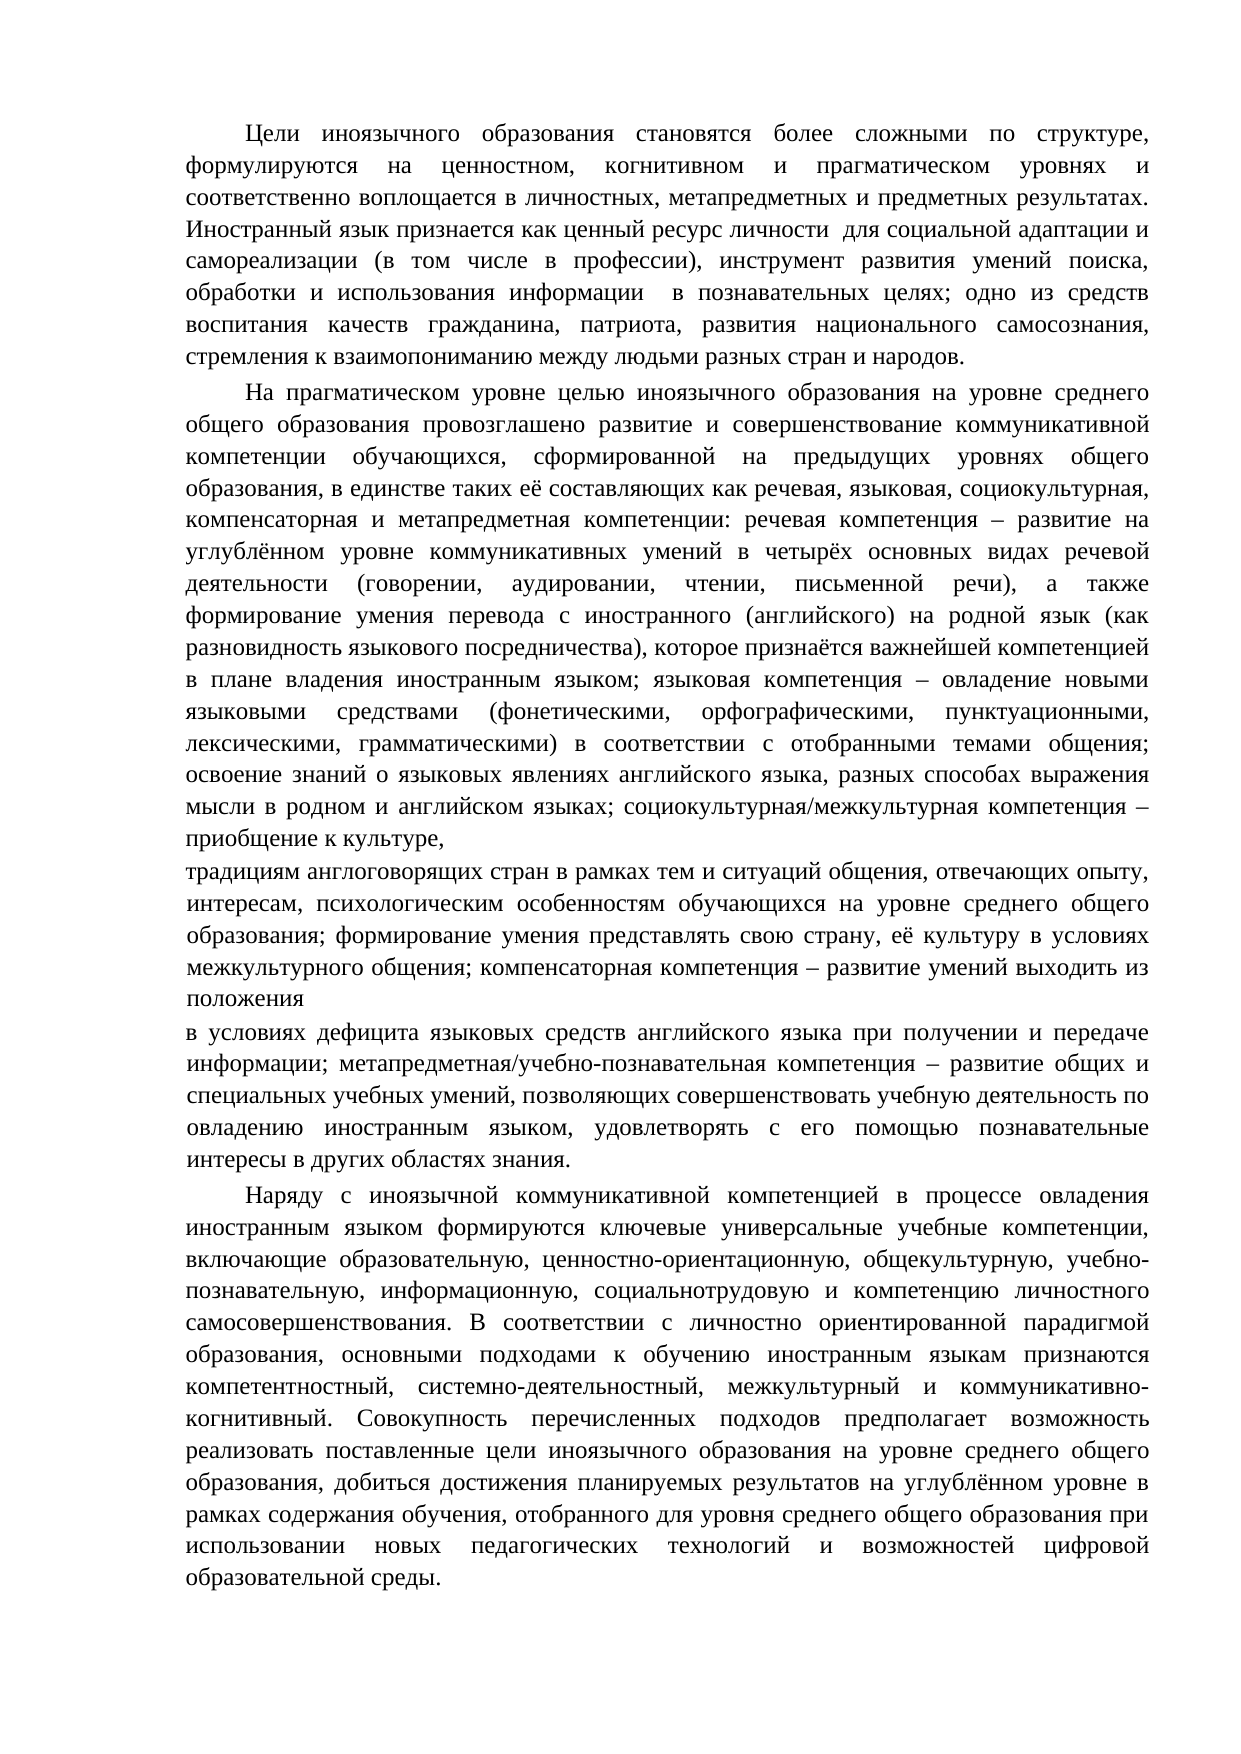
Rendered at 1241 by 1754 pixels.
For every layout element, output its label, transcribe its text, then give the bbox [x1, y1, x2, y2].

text На прагматическом уровне целью иноязычного образования на уровне среднего общего образования провозглашено развитие и совершенствование коммуникативной компетенции обучающихся, сформированной на предыдущих уровнях общего образования, в единстве таких её составляющих как речевая, языковая, социокультурная, компенсаторная и метапредметная компетенции: речевая компетенция – развитие на углублённом уровне коммуникативных умений в четырёх основных видах речевой деятельности (говорении, аудировании, чтении, письменной речи), а также формирование умения перевода с иностранного (английского) на родной язык (как разновидность языкового посредничества), которое признаётся важнейшей компетенцией в плане владения иностранным языком; языковая компетенция – овладение новыми языковыми средствами (фонетическими, орфографическими, пунктуационными, лексическими, грамматическими) в соответствии с отобранными темами общения; освоение знаний о языковых явлениях английского языка, разных способах выражения мысли в родном и английском языках; социокультурная/межкультурная компетенция – приобщение к культуре, [185, 377, 1150, 852]
text Цели иноязычного образования становятся более сложными по структуре, формулируются на ценностном, когнитивном и прагматическом уровнях и соответственно воплощается в личностных, метапредметных и предметных результатах. Иностранный язык признается как ценный ресурс личности для социальной адаптации и самореализации (в том числе в профессии), инструмент развития умений поиска, обработки и использования информации в познавательных целях; одно из средств воспитания качеств гражданина, патриота, развития национального самосознания, стремления к взаимопониманию между людьми разных стран и народов. [185, 118, 1150, 370]
text Наряду с иноязычной коммуникативной компетенцией в процессе овладения иностранным языком формируются ключевые универсальные учебные компетенции, включающие образовательную, ценностно-ориентационную, общекультурную, учебно-познавательную, информационную, социальнотрудовую и компетенцию личностного самосовершенствования. В соответствии с личностно ориентированной парадигмой образования, основными подходами к обучению иностранным языкам признаются компетентностный, системно-деятельностный, межкультурный и коммуникативно-когнитивный. Совокупность перечисленных подходов предполагает возможность реализовать поставленные цели иноязычного образования на уровне среднего общего образования, добиться достижения планируемых результатов на углублённом уровне в рамках содержания обучения, отобранного для уровня среднего общего образования при использовании новых педагогических технологий и возможностей цифровой образовательной среды. [185, 1180, 1150, 1591]
text в условиях дефицита языковых средств английского языка при получении и передаче информации; метапредметная/учебно-познавательная компетенция – развитие общих и специальных учебных умений, позволяющих совершенствовать учебную деятельность по овладению иностранным языком, удовлетворять с его помощью познавательные интересы в других областях знания. [185, 1017, 1150, 1173]
text традициям англоговорящих стран в рамках тем и ситуаций общения, отвечающих опыту, интересам, психологическим особенностям обучающихся на уровне среднего общего образования; формирование умения представлять свою страну, её культуру в условиях межкультурного общения; компенсаторная компетенция – развитие умений выходить из положения [185, 856, 1150, 1012]
